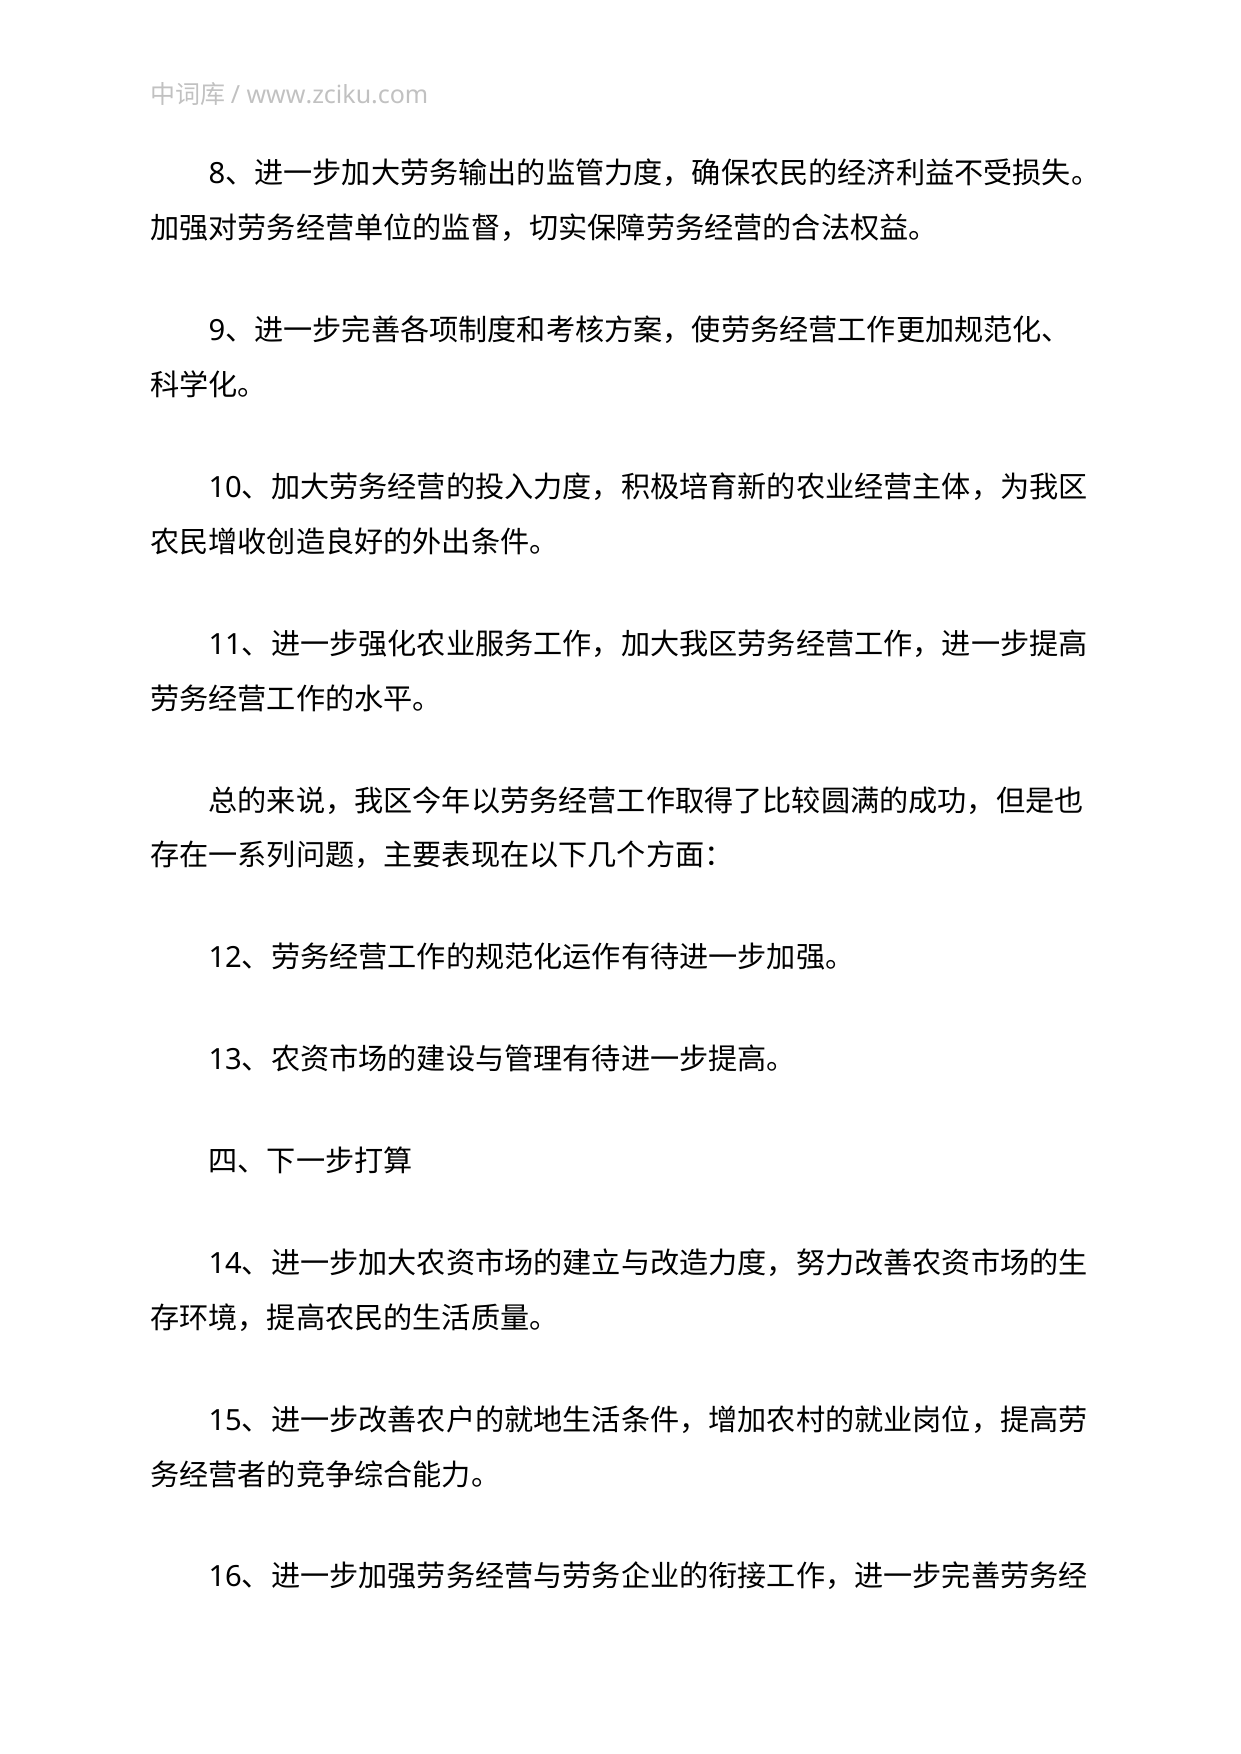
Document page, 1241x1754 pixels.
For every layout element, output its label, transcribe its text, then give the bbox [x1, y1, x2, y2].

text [150, 1553, 1090, 1595]
text 11、进一步强化农业服务工作，加大我区劳务经营工作，进一步提高劳务经营工作的水平。 [150, 620, 1090, 718]
text 9、进一步完善各项制度和考核方案，使劳务经营工作更加规范化、科学化。 [150, 307, 1090, 404]
text 13、农资市场的建设与管理有待进一步提高。 [150, 1036, 1090, 1078]
text 14、进一步加大农资市场的建立与改造力度，努力改善农资市场的生存环境，提高农民的生活质量。 [150, 1239, 1090, 1337]
text 10、加大劳务经营的投入力度，积极培育新的农业经营主体，为我区农民增收创造良好的外出条件。 [150, 463, 1090, 561]
text 15、进一步改善农户的就地生活条件，增加农村的就业岗位，提高劳务经营者的竞争综合能力。 [150, 1396, 1090, 1493]
text 8、进一步加大劳务输出的监管力度，确保农民的经济利益不受损失。加强对劳务经营单位的监督，切实保障劳务经营的合法权益。 [150, 150, 1090, 247]
text 12、劳务经营工作的规范化运作有待进一步加强。 [150, 934, 1090, 976]
text 总的来说，我区今年以劳务经营工作取得了比较圆满的成功，但是也存在一系列问题，主要表现在以下几个方面： [150, 777, 1090, 874]
text 四、下一步打算 [150, 1138, 1090, 1180]
